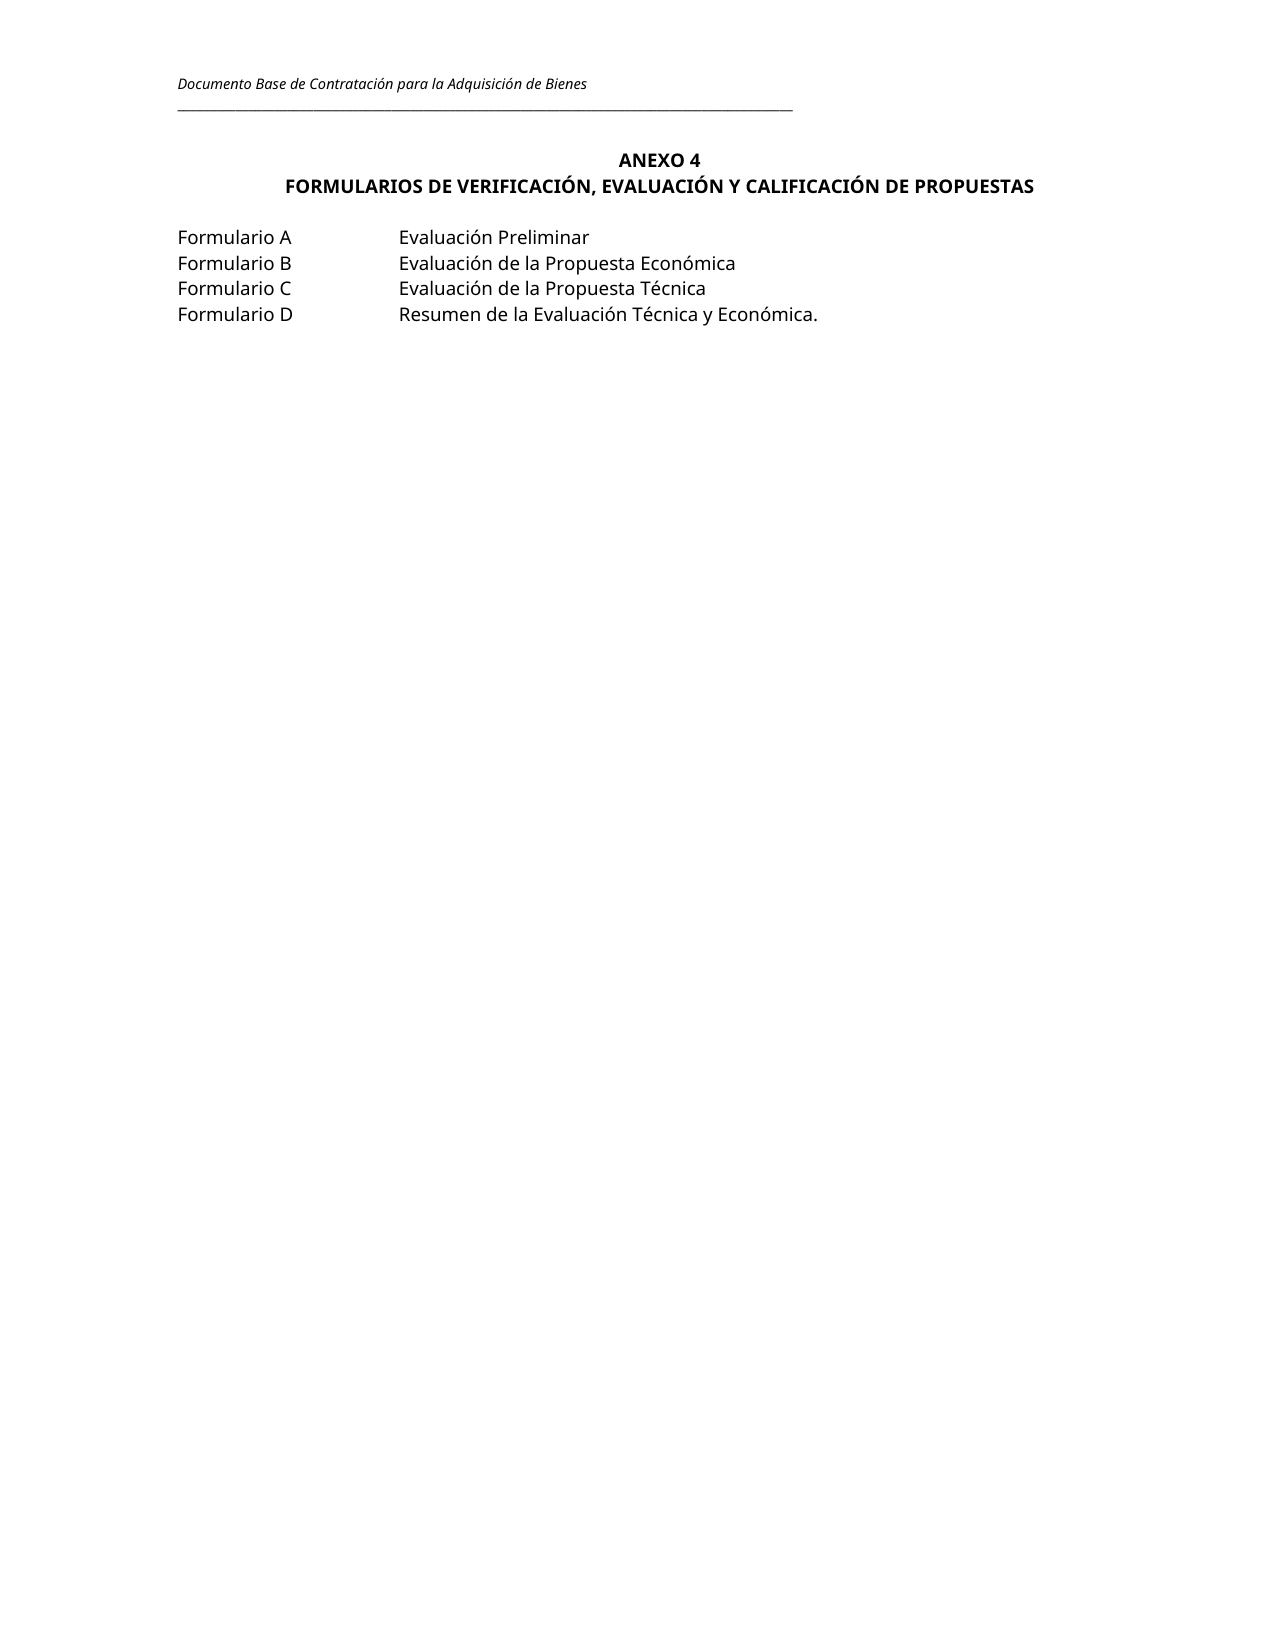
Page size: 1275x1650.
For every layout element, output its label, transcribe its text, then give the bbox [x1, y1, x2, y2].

text Formulario C Evaluación de la Propuesta Técnica [177, 275, 1142, 301]
text ANEXO 4 [177, 148, 1142, 173]
text Formulario D Resumen de la Evaluación Técnica y Económica. [177, 301, 1142, 326]
text Formulario A Evaluación Preliminar [177, 224, 1142, 250]
text FORMULARIOS DE VERIFICACIÓN, EVALUACIÓN Y CALIFICACIÓN DE PROPUESTAS [177, 173, 1142, 199]
text Formulario B Evaluación de la Propuesta Económica [177, 250, 1142, 275]
